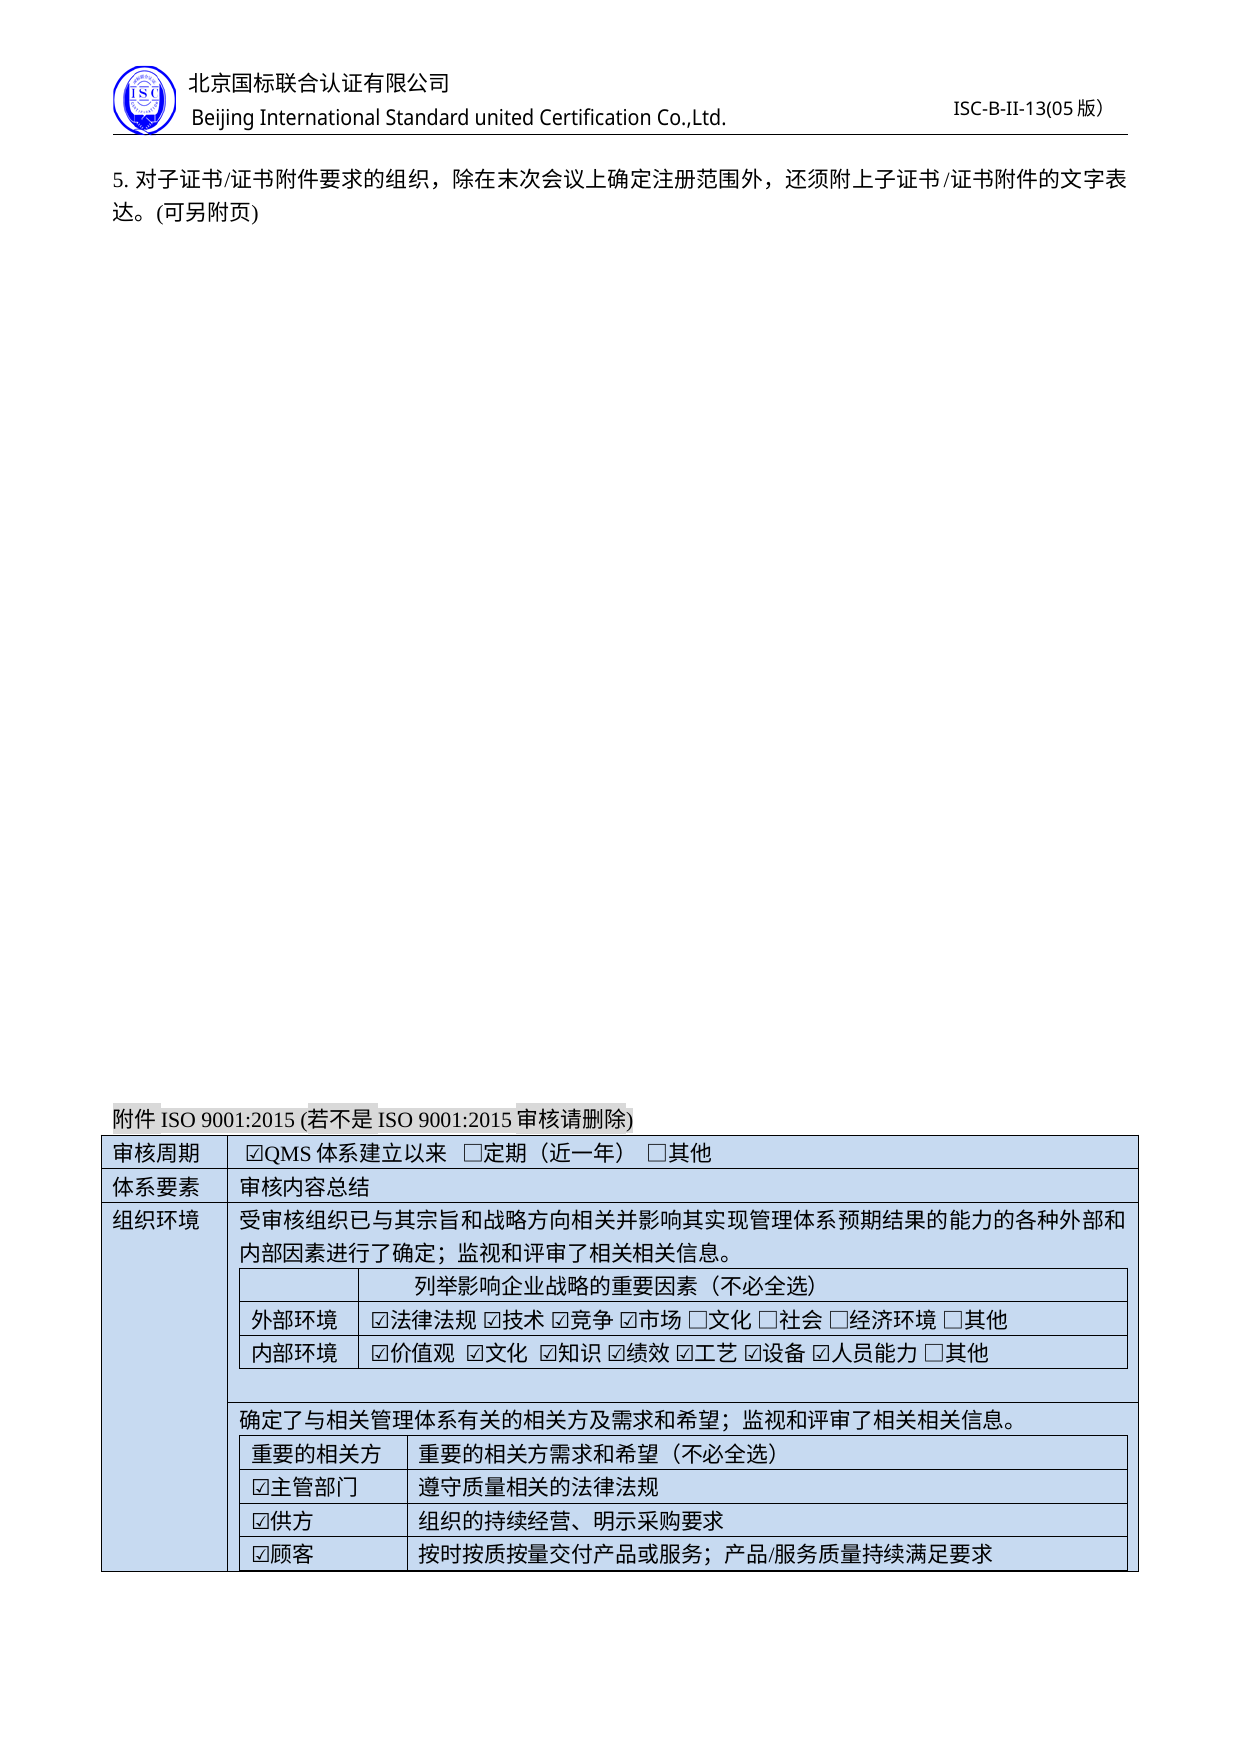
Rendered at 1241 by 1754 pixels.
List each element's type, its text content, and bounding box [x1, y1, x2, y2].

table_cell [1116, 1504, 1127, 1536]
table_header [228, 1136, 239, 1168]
table_cell 确定了与相关管理体系有关的相关方及需求和希望；监视和评审了相关相关信息。 [408, 1470, 1127, 1503]
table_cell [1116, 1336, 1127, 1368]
text 5. 对子证书/证书附件要求的组织，除在末次会议上确定注册范围外，还须附上子证书/证书附件的文字表达。(可另附页) [112, 162, 1128, 227]
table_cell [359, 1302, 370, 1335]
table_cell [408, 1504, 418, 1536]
table_cell 组织环境 [102, 1203, 227, 1571]
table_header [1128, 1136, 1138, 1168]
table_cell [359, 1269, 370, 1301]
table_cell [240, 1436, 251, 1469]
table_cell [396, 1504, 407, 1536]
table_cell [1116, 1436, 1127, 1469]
table_cell 确定了与相关管理体系有关的相关方及需求和希望；监视和评审了相关相关信息。 [408, 1537, 1127, 1570]
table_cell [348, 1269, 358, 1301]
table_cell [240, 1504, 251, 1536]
text 附件ISO 9001:2015 (若不是ISO 9001:2015审核请删除) [112, 1102, 1128, 1134]
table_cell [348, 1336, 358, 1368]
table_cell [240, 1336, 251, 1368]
table_cell 确定了与相关管理体系有关的相关方及需求和希望；监视和评审了相关相关信息。 [240, 1470, 407, 1503]
table_cell 确定了与相关管理体系有关的相关方及需求和希望；监视和评审了相关相关信息。 [240, 1537, 407, 1570]
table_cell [228, 1403, 239, 1571]
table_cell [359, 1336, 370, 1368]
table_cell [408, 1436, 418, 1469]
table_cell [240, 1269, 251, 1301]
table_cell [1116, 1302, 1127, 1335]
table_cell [1128, 1403, 1138, 1571]
picture [112, 65, 176, 134]
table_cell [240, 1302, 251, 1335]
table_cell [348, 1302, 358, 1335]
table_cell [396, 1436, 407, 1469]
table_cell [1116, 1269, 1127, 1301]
